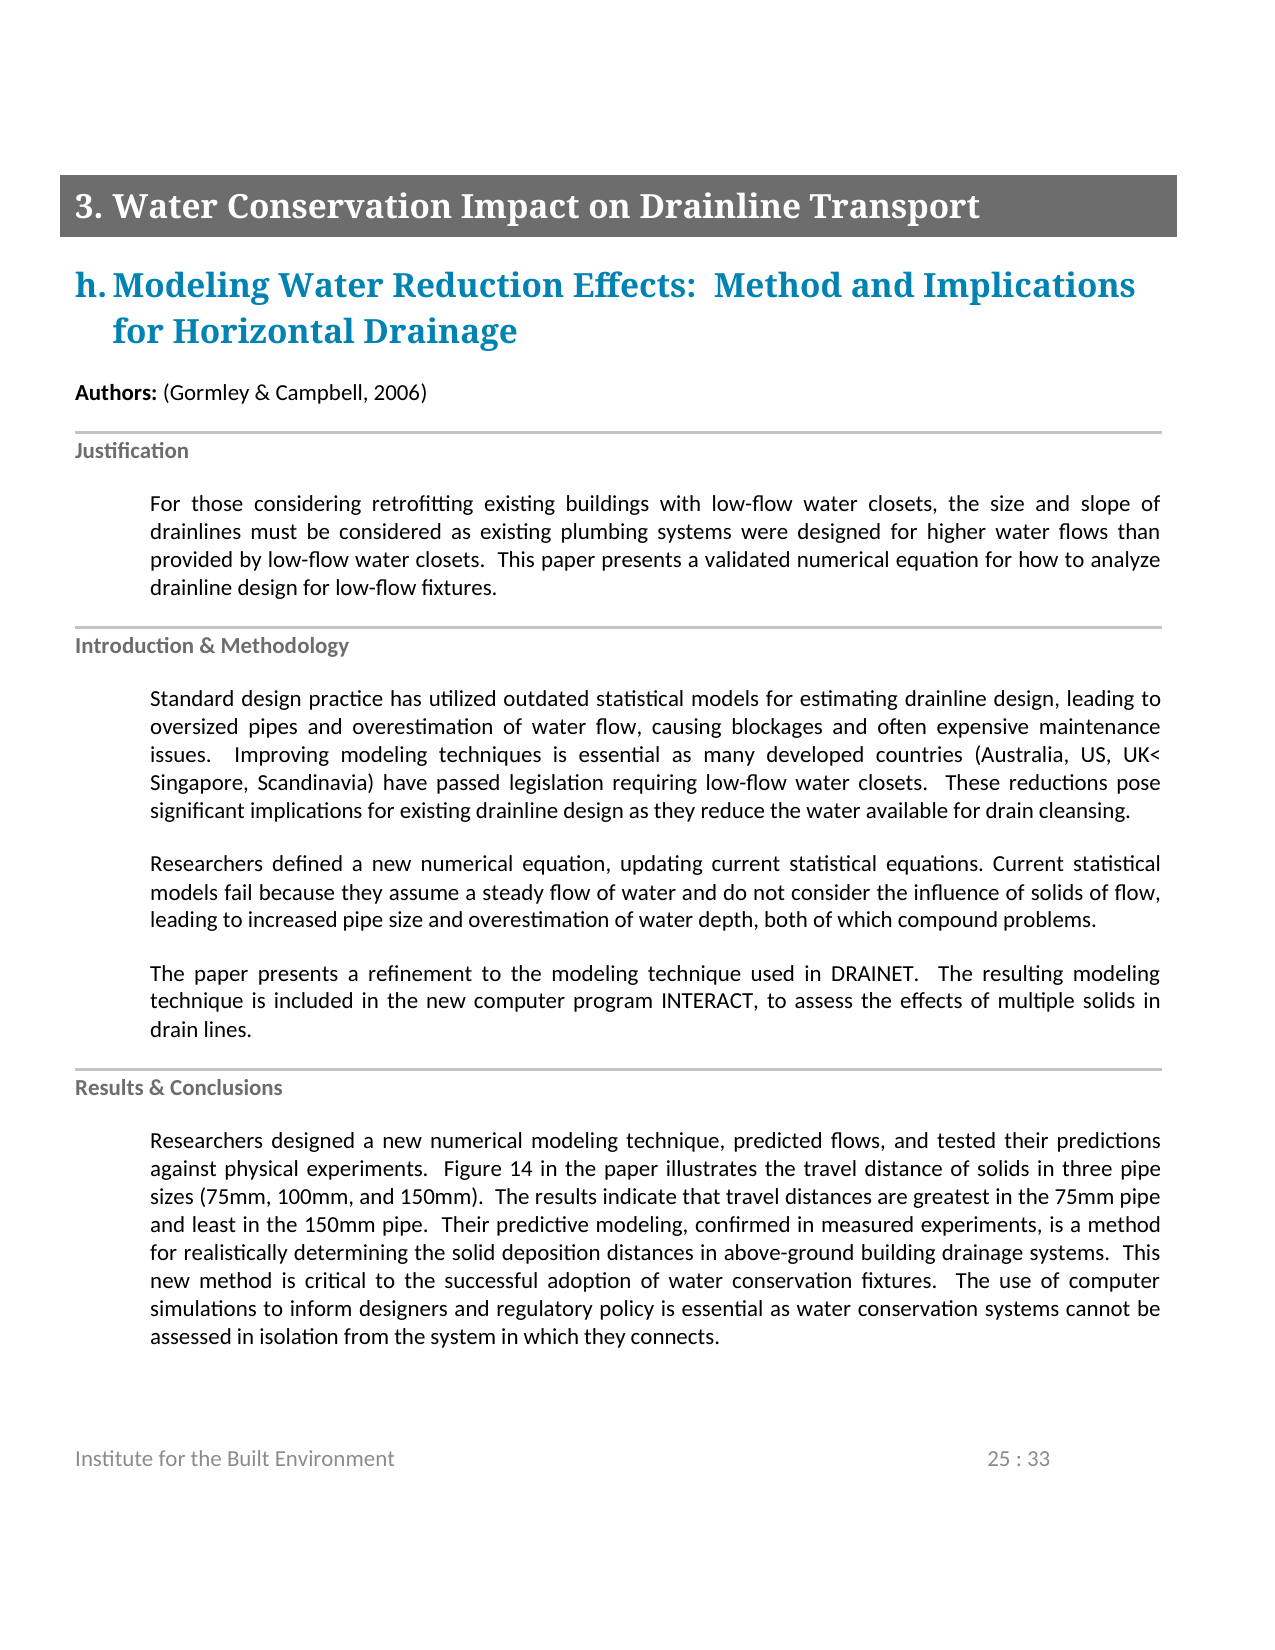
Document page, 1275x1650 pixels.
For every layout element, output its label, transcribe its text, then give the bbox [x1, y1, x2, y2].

text Justification [75, 434, 1162, 464]
text Introduction & Methodology [75, 629, 1162, 659]
text For those considering retrofitting existing buildings with low-flow water closets, the size and slope of drainlines must be considered as existing plumbing systems were designed for higher water flows than provided by low-flow water closets. This paper presents a validated numerical equation for how to analyze drainline design for low-flow fixtures. [150, 489, 1162, 601]
subtitle Modeling Water Reduction Effects: Method and Implications for Horizontal Drainage [75, 262, 1162, 353]
text Researchers defined a new numerical equation, updating current statistical equations. Current statistical models fail because they assume a steady flow of water and do not consider the influence of solids of flow, leading to increased pipe size and overestimation of water depth, both of which compound problems. [150, 849, 1162, 934]
text Researchers designed a new numerical modeling technique, predicted flows, and tested their predictions against physical experiments. Figure 14 in the paper illustrates the travel distance of solids in three pipe sizes (75mm, 100mm, and 150mm). The results indicate that travel distances are greatest in the 75mm pipe and least in the 150mm pipe. Their predictive modeling, confirmed in measured experiments, is a method for realistically determining the solid deposition distances in above-ground building drainage systems. This new method is critical to the successful adoption of water conservation fixtures. The use of computer simulations to inform designers and regulatory policy is essential as water conservation systems cannot be assessed in isolation from the system in which they connects. [150, 1126, 1162, 1350]
text Authors: (Gormley & Campbell, 2006) [75, 378, 1162, 406]
text Standard design practice has utilized outdated statistical models for estimating drainline design, leading to oversized pipes and overestimation of water flow, causing blockages and often expensive maintenance issues. Improving modeling techniques is essential as many developed countries (Australia, US, UK< Singapore, Scandinavia) have passed legislation requiring low-flow water closets. These reductions pose significant implications for existing drainline design as they reduce the water available for drain cleansing. [150, 684, 1162, 824]
subtitle Water Conservation Impact on Drainline Transport [67, 181, 1171, 231]
text The paper presents a refinement to the modeling technique used in DRAINET. The resulting modeling technique is included in the new computer program INTERACT, to assess the effects of multiple solids in drain lines. [150, 959, 1162, 1043]
text Results & Conclusions [75, 1071, 1162, 1101]
